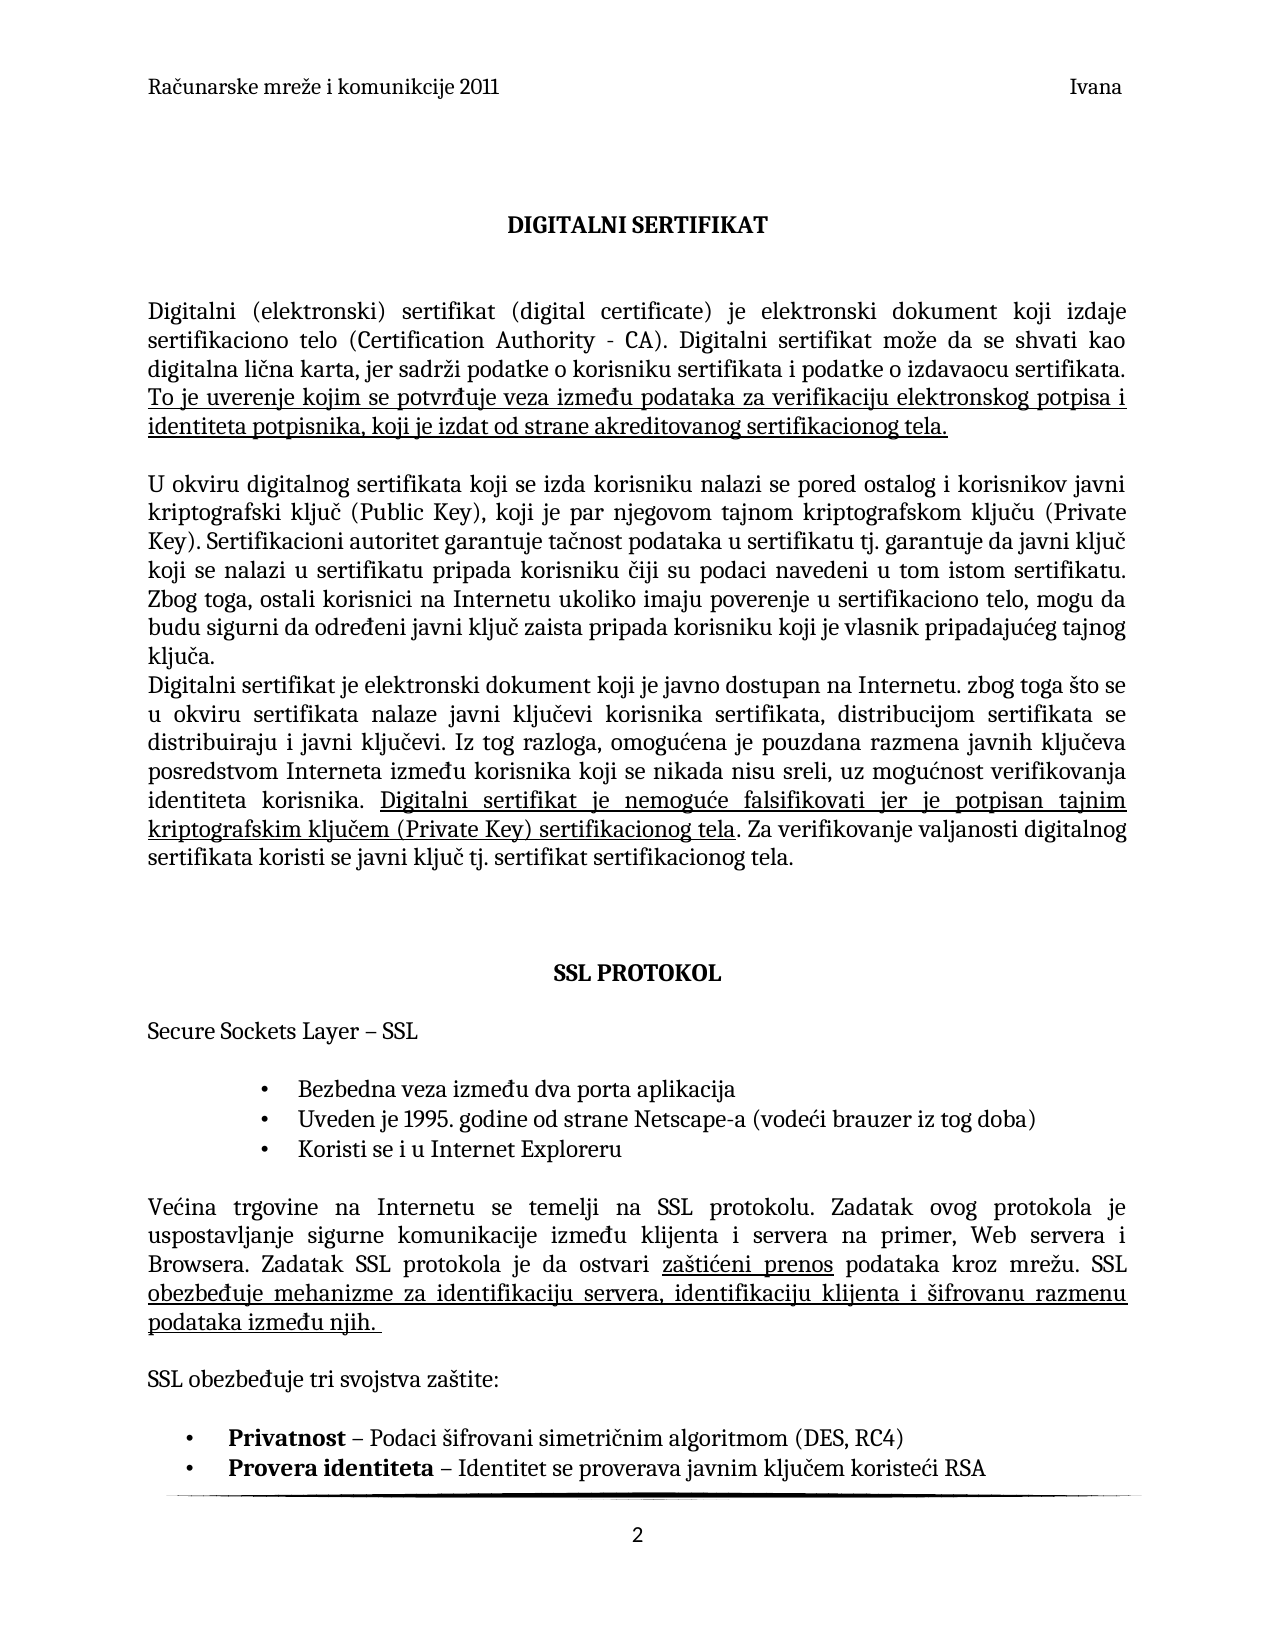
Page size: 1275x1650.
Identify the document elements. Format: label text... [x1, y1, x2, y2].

text SSL PROTOKOL [148, 959, 1127, 987]
text Digitalni (elektronski) sertifikat (digital certificate) je elektronski dokument koji izdaje sertifikaciono telo (Certification Authority - CA). Digitalni sertifikat može da se shvati kao digitalna lična karta, jer sadrži podatke o korisniku sertifikata i podatke o izdavaocu sertifikata. To je uverenje kojim se potvrđuje veza između podataka za verifikaciju elektronskog potpisa i identiteta potpisnika, koji je izdat od strane akreditovanog sertifikacionog tela. [148, 297, 1127, 408]
text Digitalni sertifikat je elektronski dokument koji je javno dostupan na Internetu. zbog toga što se u okviru sertifikata nalaze javni ključevi korisnika sertifikata, distribucijom sertifikata se distribuiraju i javni ključevi. Iz tog razloga, omogućena je pouzdana razmena javnih ključeva posredstvom Interneta između korisnika koji se nikada nisu sreli, uz mogućnost verifikovanja identiteta korisnika. Digitalni sertifikat je nemoguće falsifikovati jer je potpisan tajnim kriptografskim ključem (Private Key) sertifikacionog tela. Za verifikovanje valjanosti digitalnog sertifikata koristi se javni ključ tj. sertifikat sertifikacionog tela. [148, 671, 1127, 872]
list Uveden je 1995. godine od strane Netscape-a (vodeći brauzer iz tog doba) [260, 1104, 1127, 1134]
picture [166, 1492, 1142, 1500]
list Koristi se i u Internet Exploreru [260, 1134, 1127, 1163]
text Secure Sockets Layer – SSL [148, 1017, 1127, 1045]
text Većina trgovine na Internetu se temelji na SSL protokolu. Zadatak ovog protokola je uspostavljanje sigurne komunikacije između klijenta i servera na primer, Web servera i Browsera. Zadatak SSL protokola je da ostvari zaštićeni prenos podataka kroz mrežu. SSL obezbeđuje mehanizme za identifikaciju servera, identifikaciju klijenta i šifrovanu razmenu podataka između njih. [148, 1305, 1127, 1336]
list Provera identiteta – Identitet se proverava javnim ključem koristeći RSA [185, 1453, 1127, 1482]
text SSL obezbeđuje tri svojstva zaštite: [148, 1365, 1127, 1394]
list Bezbedna veza između dva porta aplikacija [260, 1074, 1127, 1104]
text U okviru digitalnog sertifikata koji se izda korisniku nalazi se pored ostalog i korisnikov javni kriptografski ključ (Public Key), koji je par njegovom tajnom kriptografskom ključu (Private Key). Sertifikacioni autoritet garantuje tačnost podataka u sertifikatu tj. garantuje da javni ključ koji se nalazi u sertifikatu pripada korisniku čiji su podaci navedeni u tom istom sertifikatu. Zbog toga, ostali korisnici na Internetu ukoliko imaju poverenje u sertifikaciono telo, mogu da budu sigurni da određeni javni ključ zaista pripada korisniku koji je vlasnik pripadajućeg tajnog ključa. [148, 469, 1127, 671]
text Većina trgovine na Internetu se temelji na SSL protokolu. Zadatak ovog protokola je uspostavljanje sigurne komunikacije između klijenta i servera na primer, Web servera i Browsera. Zadatak SSL protokola je da ostvari zaštićeni prenos podataka kroz mrežu. SSL obezbeđuje mehanizme za identifikaciju servera, identifikaciju klijenta i šifrovanu razmenu podataka između njih. [148, 1192, 1127, 1303]
text Digitalni (elektronski) sertifikat (digital certificate) je elektronski dokument koji izdaje sertifikaciono telo (Certification Authority - CA). Digitalni sertifikat može da se shvati kao digitalna lična karta, jer sadrži podatke o korisniku sertifikata i podatke o izdavaocu sertifikata. To je uverenje kojim se potvrđuje veza između podataka za verifikaciju elektronskog potpisa i identiteta potpisnika, koji je izdat od strane akreditovanog sertifikacionog tela. [148, 409, 1127, 441]
subtitle DIGITALNI SERTIFIKAT [148, 211, 1127, 239]
list Privatnost – Podaci šifrovani simetričnim algoritmom (DES, RC4) [185, 1423, 1127, 1453]
